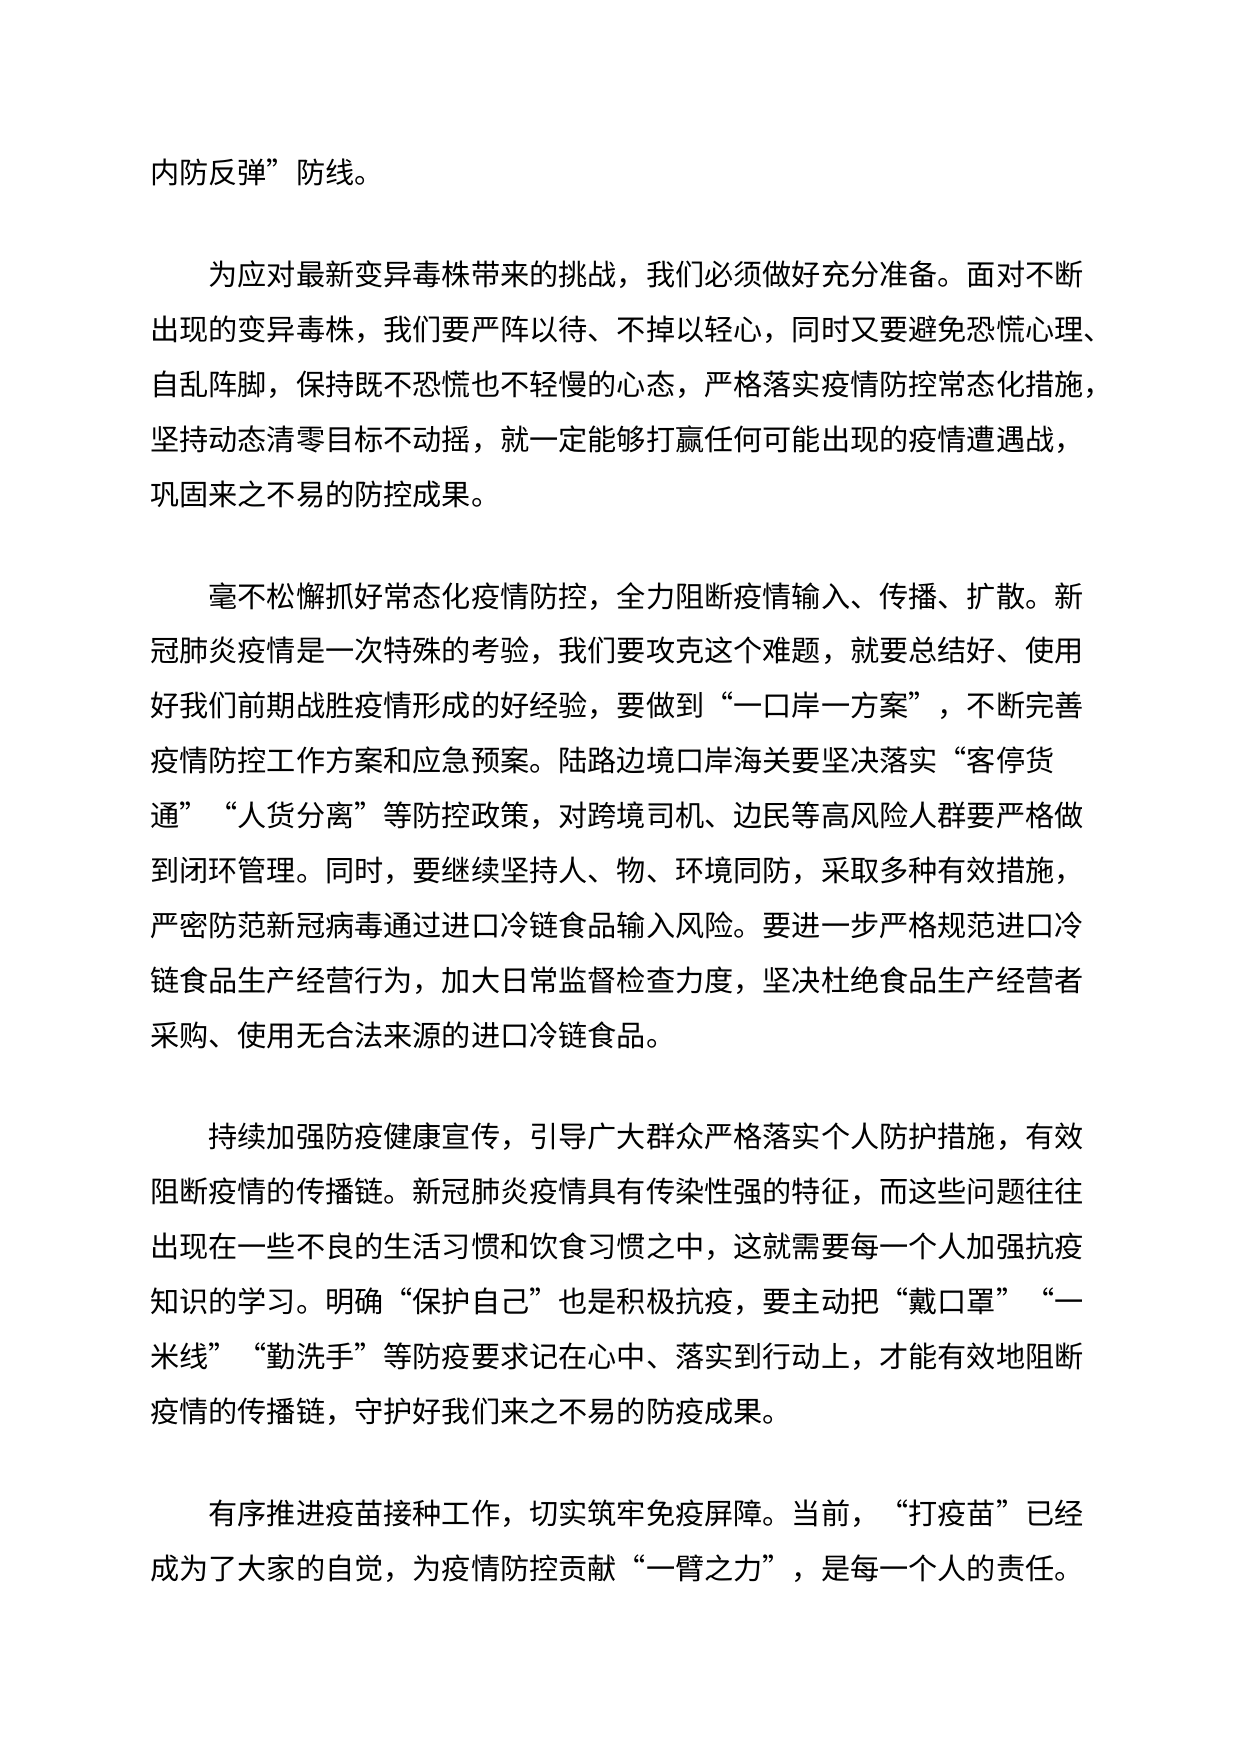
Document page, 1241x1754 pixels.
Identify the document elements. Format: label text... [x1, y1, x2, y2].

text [150, 1490, 1090, 1587]
text 持续加强防疫健康宣传，引导广大群众严格落实个人防护措施，有效阻断疫情的传播链。新冠肺炎疫情具有传染性强的特征，而这些问题往往出现在一些不良的生活习惯和饮食习惯之中，这就需要每一个人加强抗疫知识的学习。明确“保护自己”也是积极抗疫，要主动把“戴口罩”“一米线”“勤洗手”等防疫要求记在心中、落实到行动上，才能有效地阻断疫情的传播链，守护好我们来之不易的防疫成果。 [150, 1114, 1090, 1431]
text 为应对最新变异毒株带来的挑战，我们必须做好充分准备。面对不断出现的变异毒株，我们要严阵以待、不掉以轻心，同时又要避免恐慌心理、自乱阵脚，保持既不恐慌也不轻慢的心态，严格落实疫情防控常态化措施，坚持动态清零目标不动摇，就一定能够打赢任何可能出现的疫情遭遇战，巩固来之不易的防控成果。 [150, 252, 1090, 514]
text 毫不松懈抓好常态化疫情防控，全力阻断疫情输入、传播、扩散。新冠肺炎疫情是一次特殊的考验，我们要攻克这个难题，就要总结好、使用好我们前期战胜疫情形成的好经验，要做到“一口岸一方案”，不断完善疫情防控工作方案和应急预案。陆路边境口岸海关要坚决落实“客停货通”“人货分离”等防控政策，对跨境司机、边民等高风险人群要严格做到闭环管理。同时，要继续坚持人、物、环境同防，采取多种有效措施，严密防范新冠病毒通过进口冷链食品输入风险。要进一步严格规范进口冷链食品生产经营行为，加大日常监督检查力度，坚决杜绝食品生产经营者采购、使用无合法来源的进口冷链食品。 [150, 573, 1090, 1054]
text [150, 150, 1090, 192]
